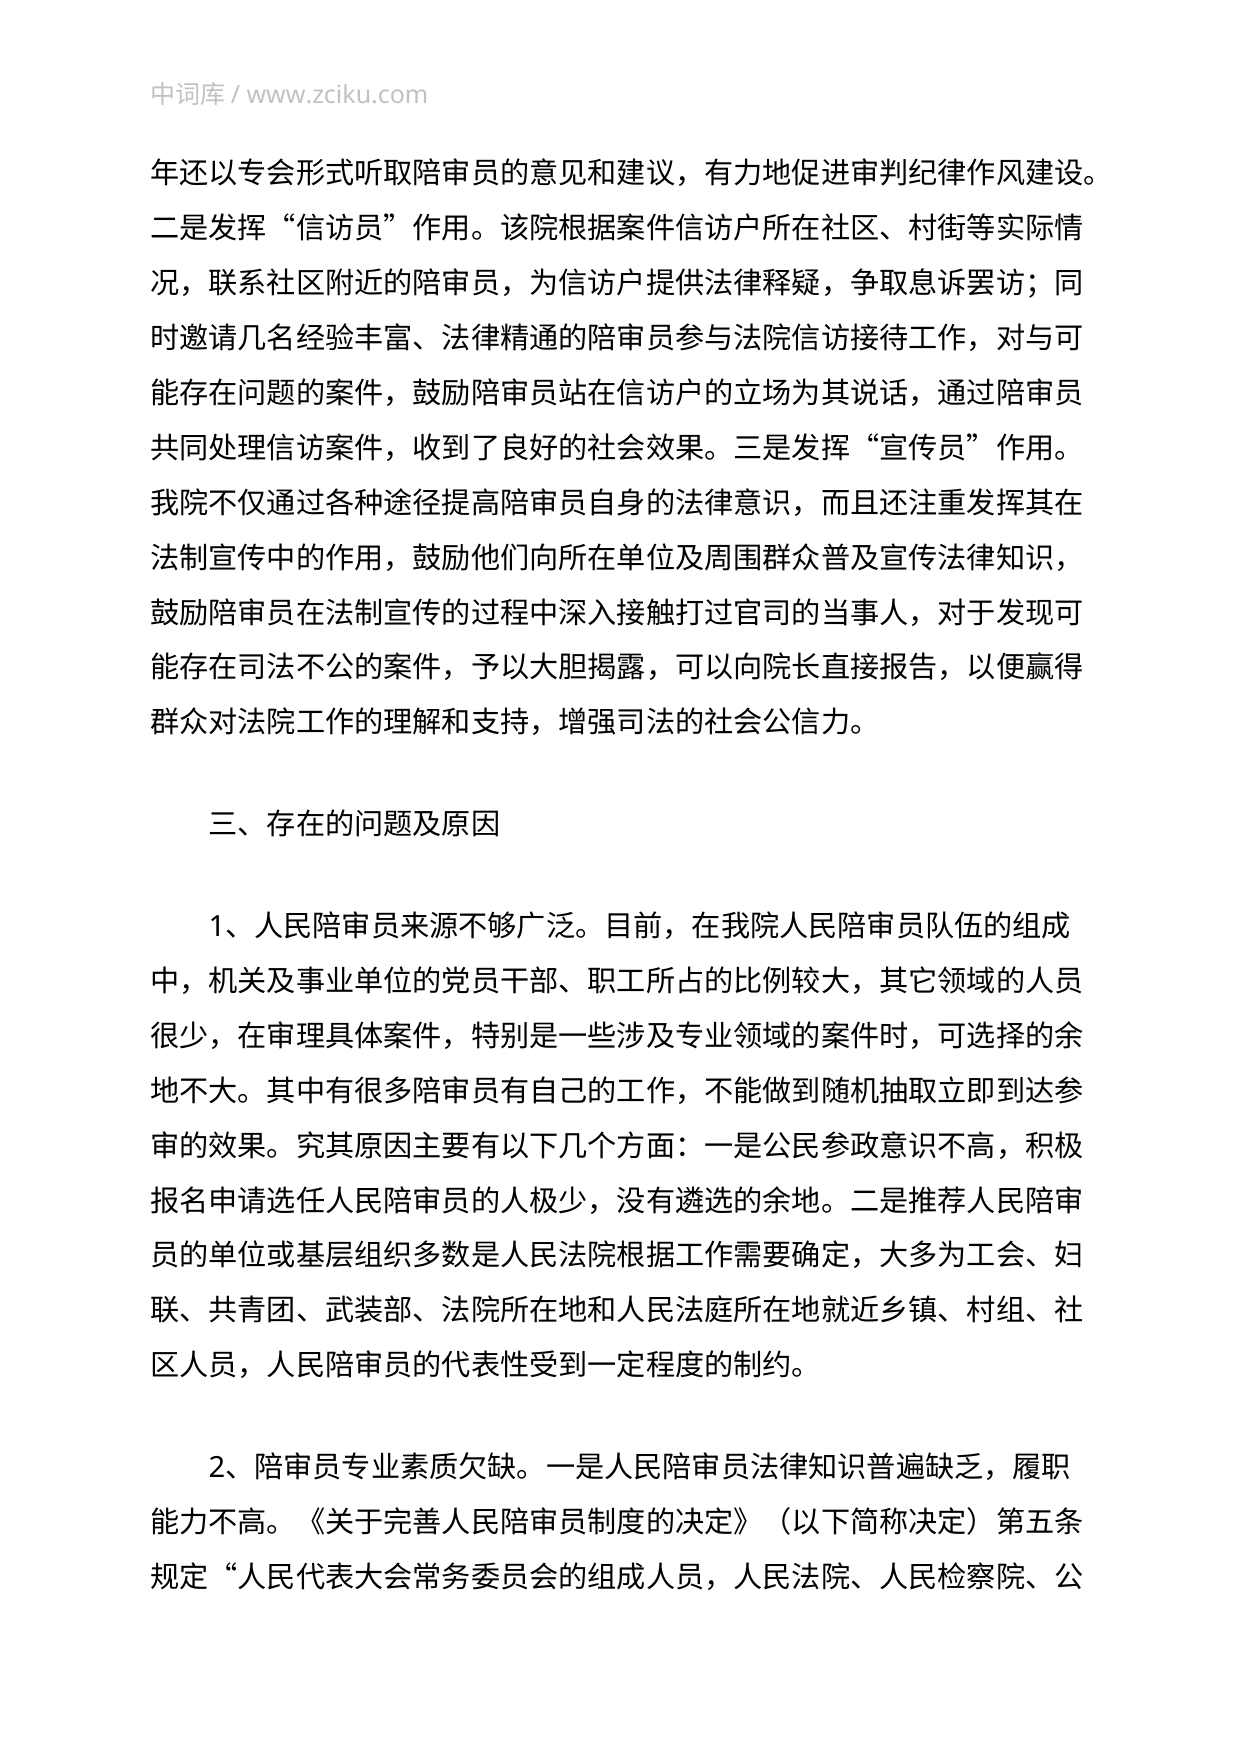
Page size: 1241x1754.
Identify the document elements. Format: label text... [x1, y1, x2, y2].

text 三、存在的问题及原因 [150, 801, 1090, 843]
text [150, 1443, 1090, 1596]
text 1、人民陪审员来源不够广泛。目前，在我院人民陪审员队伍的组成中，机关及事业单位的党员干部、职工所占的比例较大，其它领域的人员很少，在审理具体案件，特别是一些涉及专业领域的案件时，可选择的余地不大。其中有很多陪审员有自己的工作，不能做到随机抽取立即到达参审的效果。究其原因主要有以下几个方面：一是公民参政意识不高，积极报名申请选任人民陪审员的人极少，没有遴选的余地。二是推荐人民陪审员的单位或基层组织多数是人民法院根据工作需要确定，大多为工会、妇联、共青团、武装部、法院所在地和人民法庭所在地就近乡镇、村组、社区人员，人民陪审员的代表性受到一定程度的制约。 [150, 902, 1090, 1384]
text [150, 150, 1090, 741]
